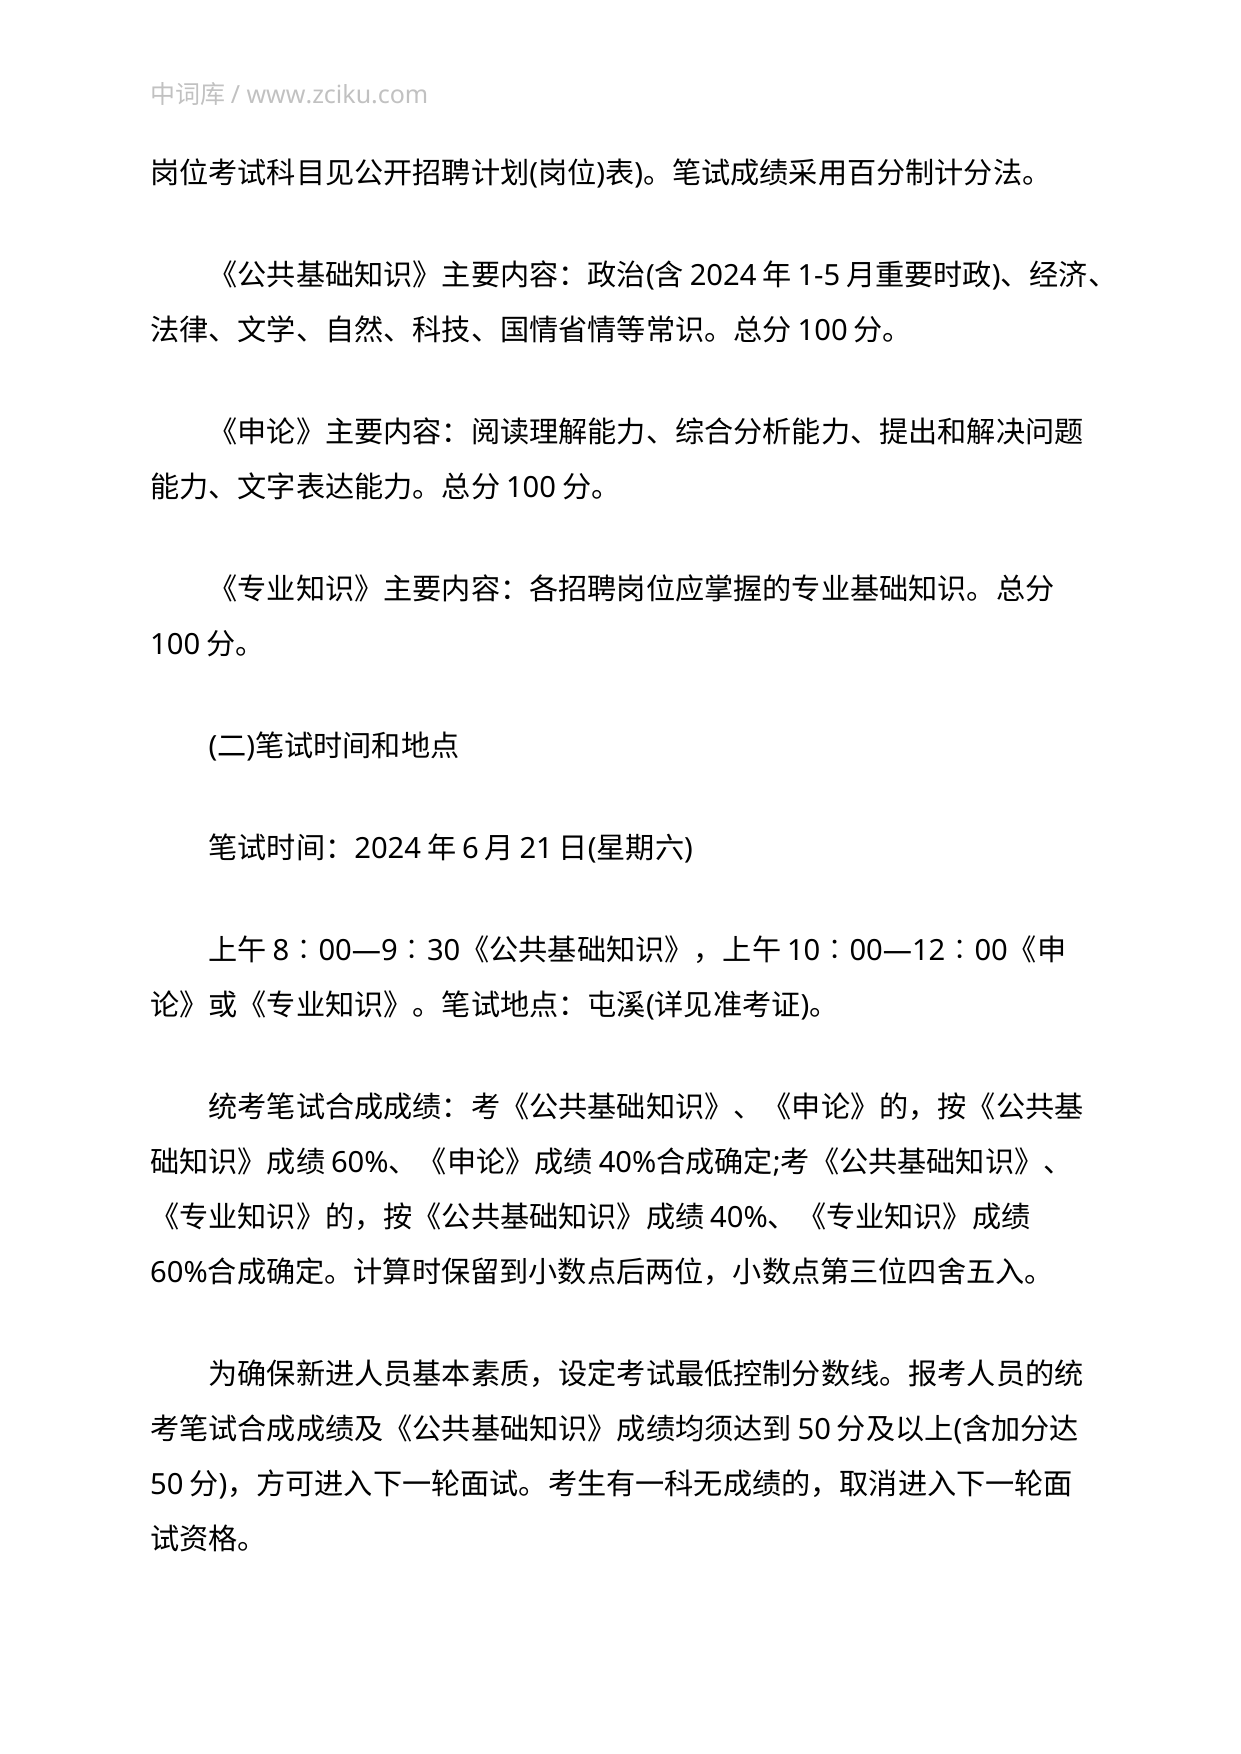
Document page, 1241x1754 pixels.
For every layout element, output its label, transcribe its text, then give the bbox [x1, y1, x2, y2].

text 笔试时间：2024年6月21日(星期六) [150, 825, 1090, 867]
text 为确保新进人员基本素质，设定考试最低控制分数线。报考人员的统考笔试合成成绩及《公共基础知识》成绩均须达到50分及以上(含加分达50分)，方可进入下一轮面试。考生有一科无成绩的，取消进入下一轮面试资格。 [150, 1351, 1090, 1558]
text (二)笔试时间和地点 [150, 723, 1090, 765]
text 上午8︰00—9︰30《公共基础知识》，上午10︰00—12︰00《申论》或《专业知识》。笔试地点：屯溪(详见准考证)。 [150, 927, 1090, 1024]
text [150, 150, 1090, 192]
text 《申论》主要内容：阅读理解能力、综合分析能力、提出和解决问题能力、文字表达能力。总分100分。 [150, 409, 1090, 506]
text 统考笔试合成成绩：考《公共基础知识》、《申论》的，按《公共基础知识》成绩60%、《申论》成绩40%合成确定;考《公共基础知识》、《专业知识》的，按《公共基础知识》成绩40%、《专业知识》成绩60%合成确定。计算时保留到小数点后两位，小数点第三位四舍五入。 [150, 1084, 1090, 1291]
text 《专业知识》主要内容：各招聘岗位应掌握的专业基础知识。总分100分。 [150, 566, 1090, 663]
text 《公共基础知识》主要内容：政治(含2024年1-5月重要时政)、经济、法律、文学、自然、科技、国情省情等常识。总分100分。 [150, 252, 1090, 349]
